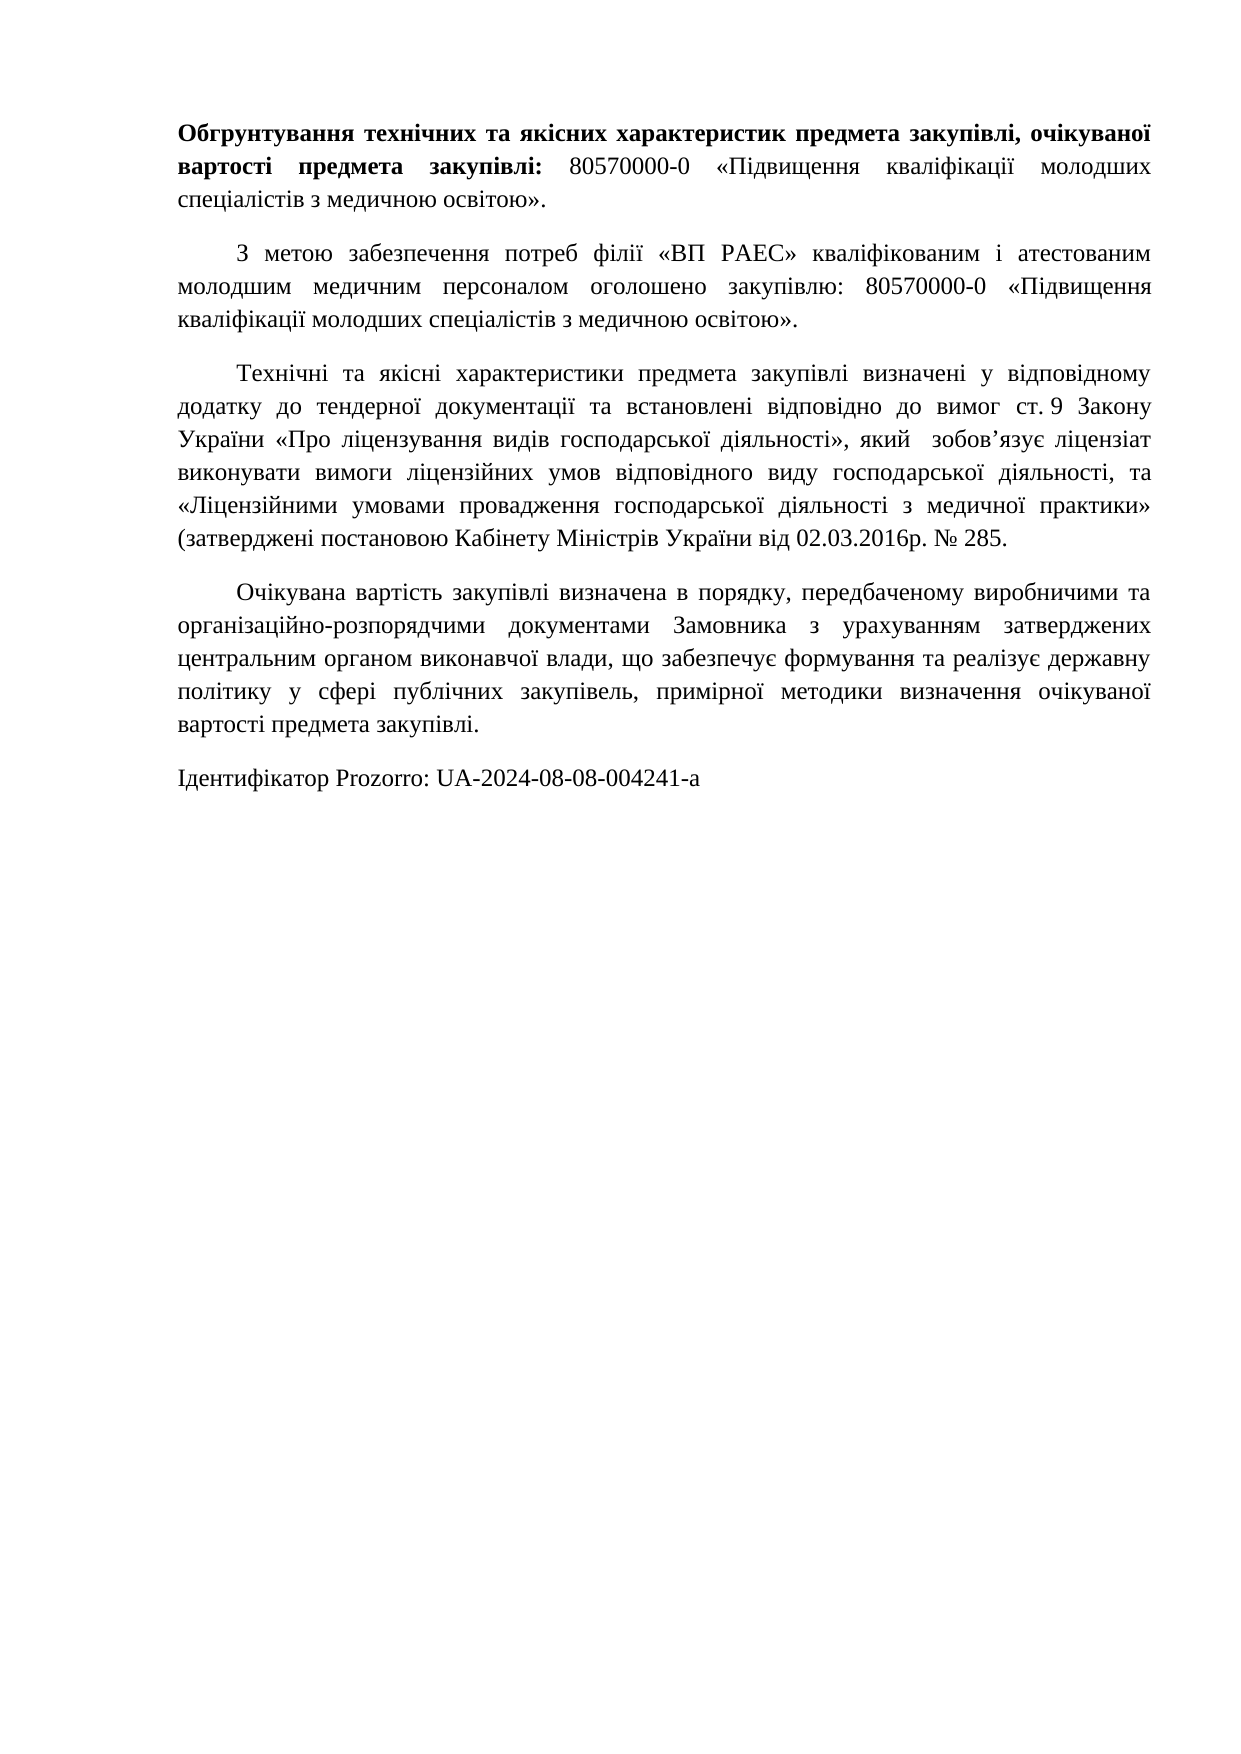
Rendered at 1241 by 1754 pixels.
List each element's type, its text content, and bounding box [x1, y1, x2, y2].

text Ідентифікатор Prozorro: UA-2024-08-08-004241-a [177, 763, 1152, 792]
text Обгрунтування технічних та якісних характеристик предмета закупівлі, очікуваної вартості предмета закупівлі: 80570000-0 «Підвищення кваліфікації молодших спеціалістів з медичною освітою». [177, 118, 1152, 213]
text Технічні та якісні характеристики предмета закупівлі визначені у відповідному додатку до тендерної документації та встановлені відповідно до вимог ст. 9 Закону України «Про ліцензування видів господарської діяльності», який зобов’язує ліцензіат виконувати вимоги ліцензійних умов відповідного виду господарської діяльності, та «Ліцензійними умовами провадження господарської діяльності з медичної практики» (затверджені постановою Кабінету Міністрів України від 02.03.2016р. № 285. [177, 358, 1152, 552]
text З метою забезпечення потреб філії «ВП РАЕС» кваліфікованим і атестованим молодшим медичним персоналом оголошено закупівлю: 80570000-0 «Підвищення кваліфікації молодших спеціалістів з медичною освітою». [177, 238, 1152, 333]
text Очікувана вартість закупівлі визначена в порядку, передбаченому виробничими та організаційно-розпорядчими документами Замовника з урахуванням затверджених центральним органом виконавчої влади, що забезпечує формування та реалізує державну політику у сфері публічних закупівель, примірної методики визначення очікуваної вартості предмета закупівлі. [177, 577, 1152, 738]
